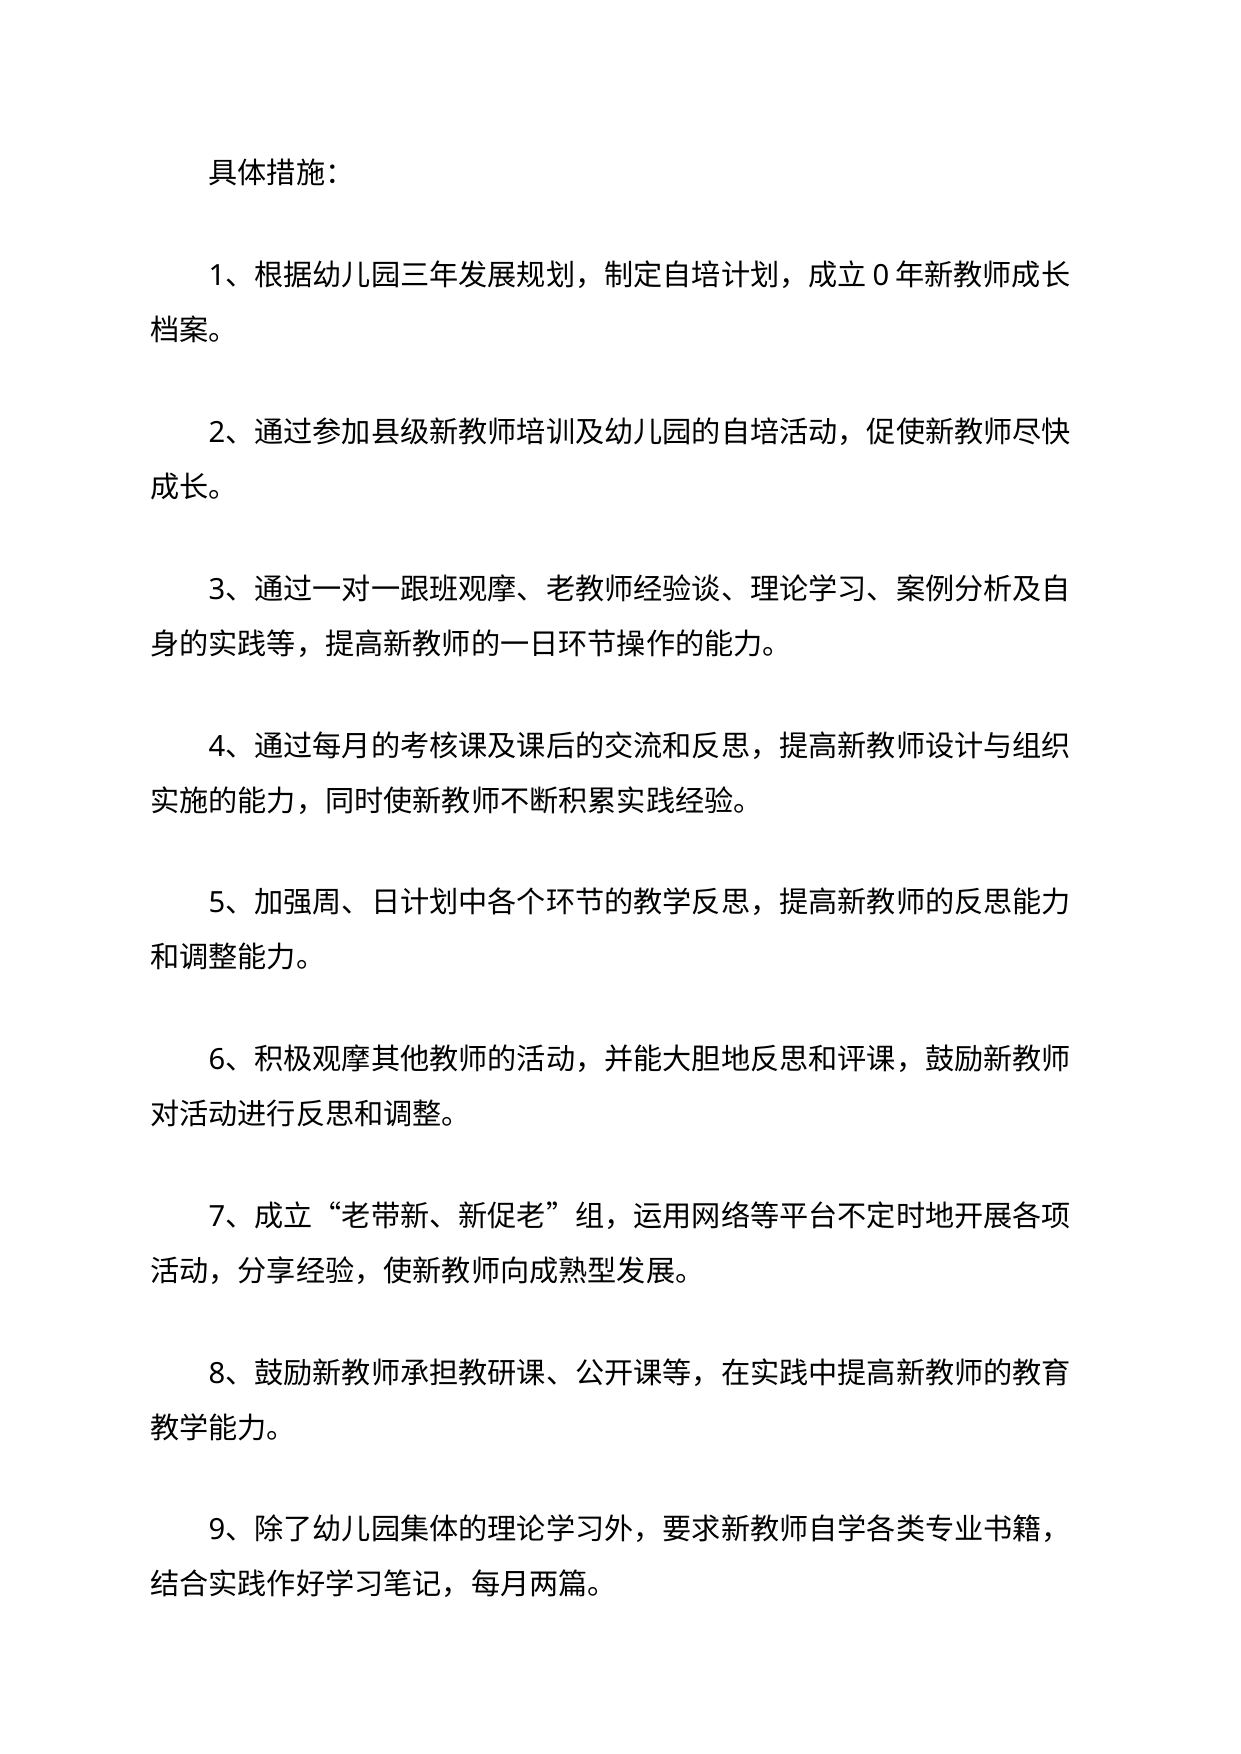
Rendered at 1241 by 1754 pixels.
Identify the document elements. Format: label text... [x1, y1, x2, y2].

text 6、积极观摩其他教师的活动，并能大胆地反思和评课，鼓励新教师对活动进行反思和调整。 [150, 1036, 1090, 1133]
text 4、通过每月的考核课及课后的交流和反思，提高新教师设计与组织实施的能力，同时使新教师不断积累实践经验。 [150, 722, 1090, 819]
text 9、除了幼儿园集体的理论学习外，要求新教师自学各类专业书籍，结合实践作好学习笔记，每月两篇。 [150, 1506, 1090, 1603]
text 具体措施： [150, 150, 1090, 192]
text 5、加强周、日计划中各个环节的教学反思，提高新教师的反思能力和调整能力。 [150, 879, 1090, 976]
text 1、根据幼儿园三年发展规划，制定自培计划，成立0年新教师成长档案。 [150, 252, 1090, 349]
text 8、鼓励新教师承担教研课、公开课等，在实践中提高新教师的教育教学能力。 [150, 1349, 1090, 1446]
text 7、成立“老带新、新促老”组，运用网络等平台不定时地开展各项活动，分享经验，使新教师向成熟型发展。 [150, 1192, 1090, 1290]
text 2、通过参加县级新教师培训及幼儿园的自培活动，促使新教师尽快成长。 [150, 408, 1090, 506]
text 3、通过一对一跟班观摩、老教师经验谈、理论学习、案例分析及自身的实践等，提高新教师的一日环节操作的能力。 [150, 565, 1090, 663]
